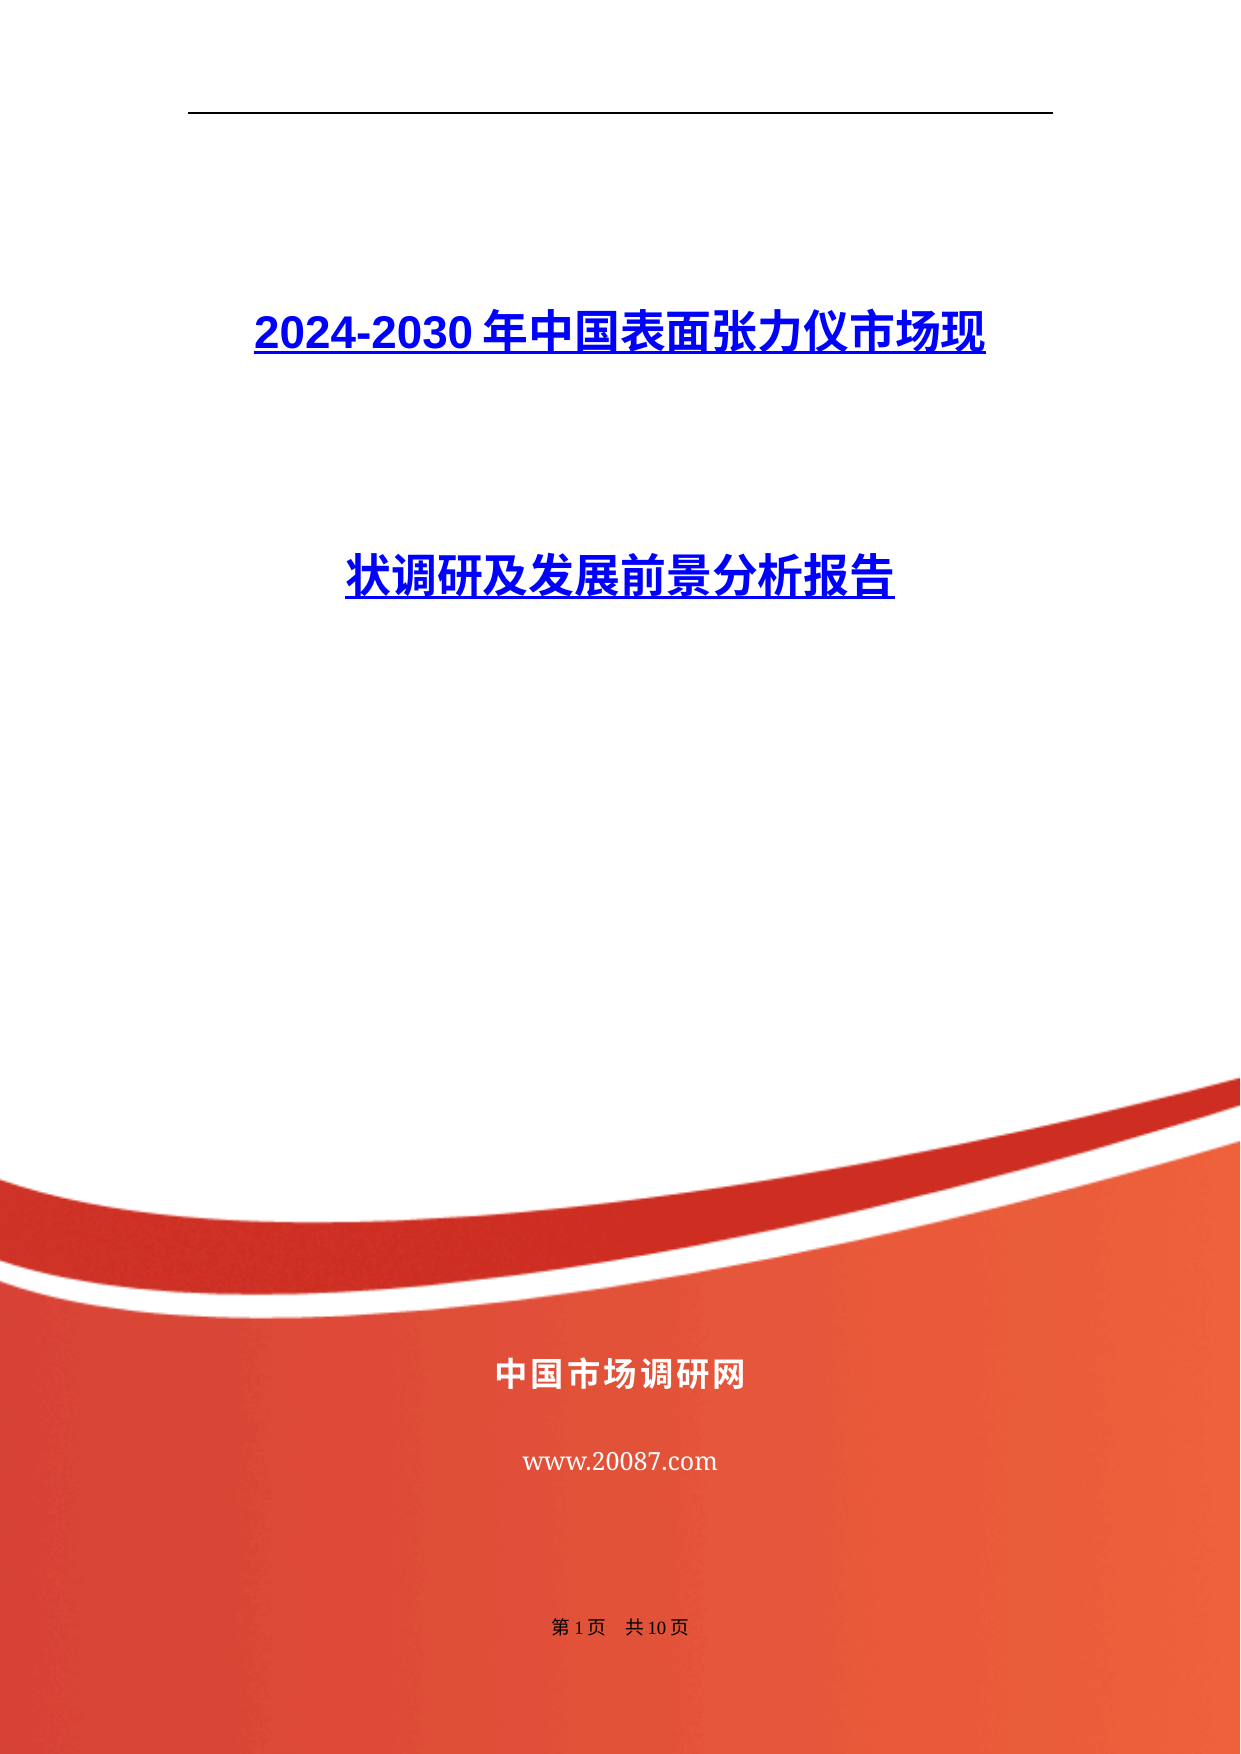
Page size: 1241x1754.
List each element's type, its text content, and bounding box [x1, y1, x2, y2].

subtitle 中国市场调研网 [187, 1339, 1053, 1404]
text www.20087.com [187, 1428, 1053, 1493]
table_header 2024-2030年中国表面张力仪市场现状调研及发展前景分析报告 [188, 207, 1053, 773]
picture [0, 1006, 1241, 1754]
